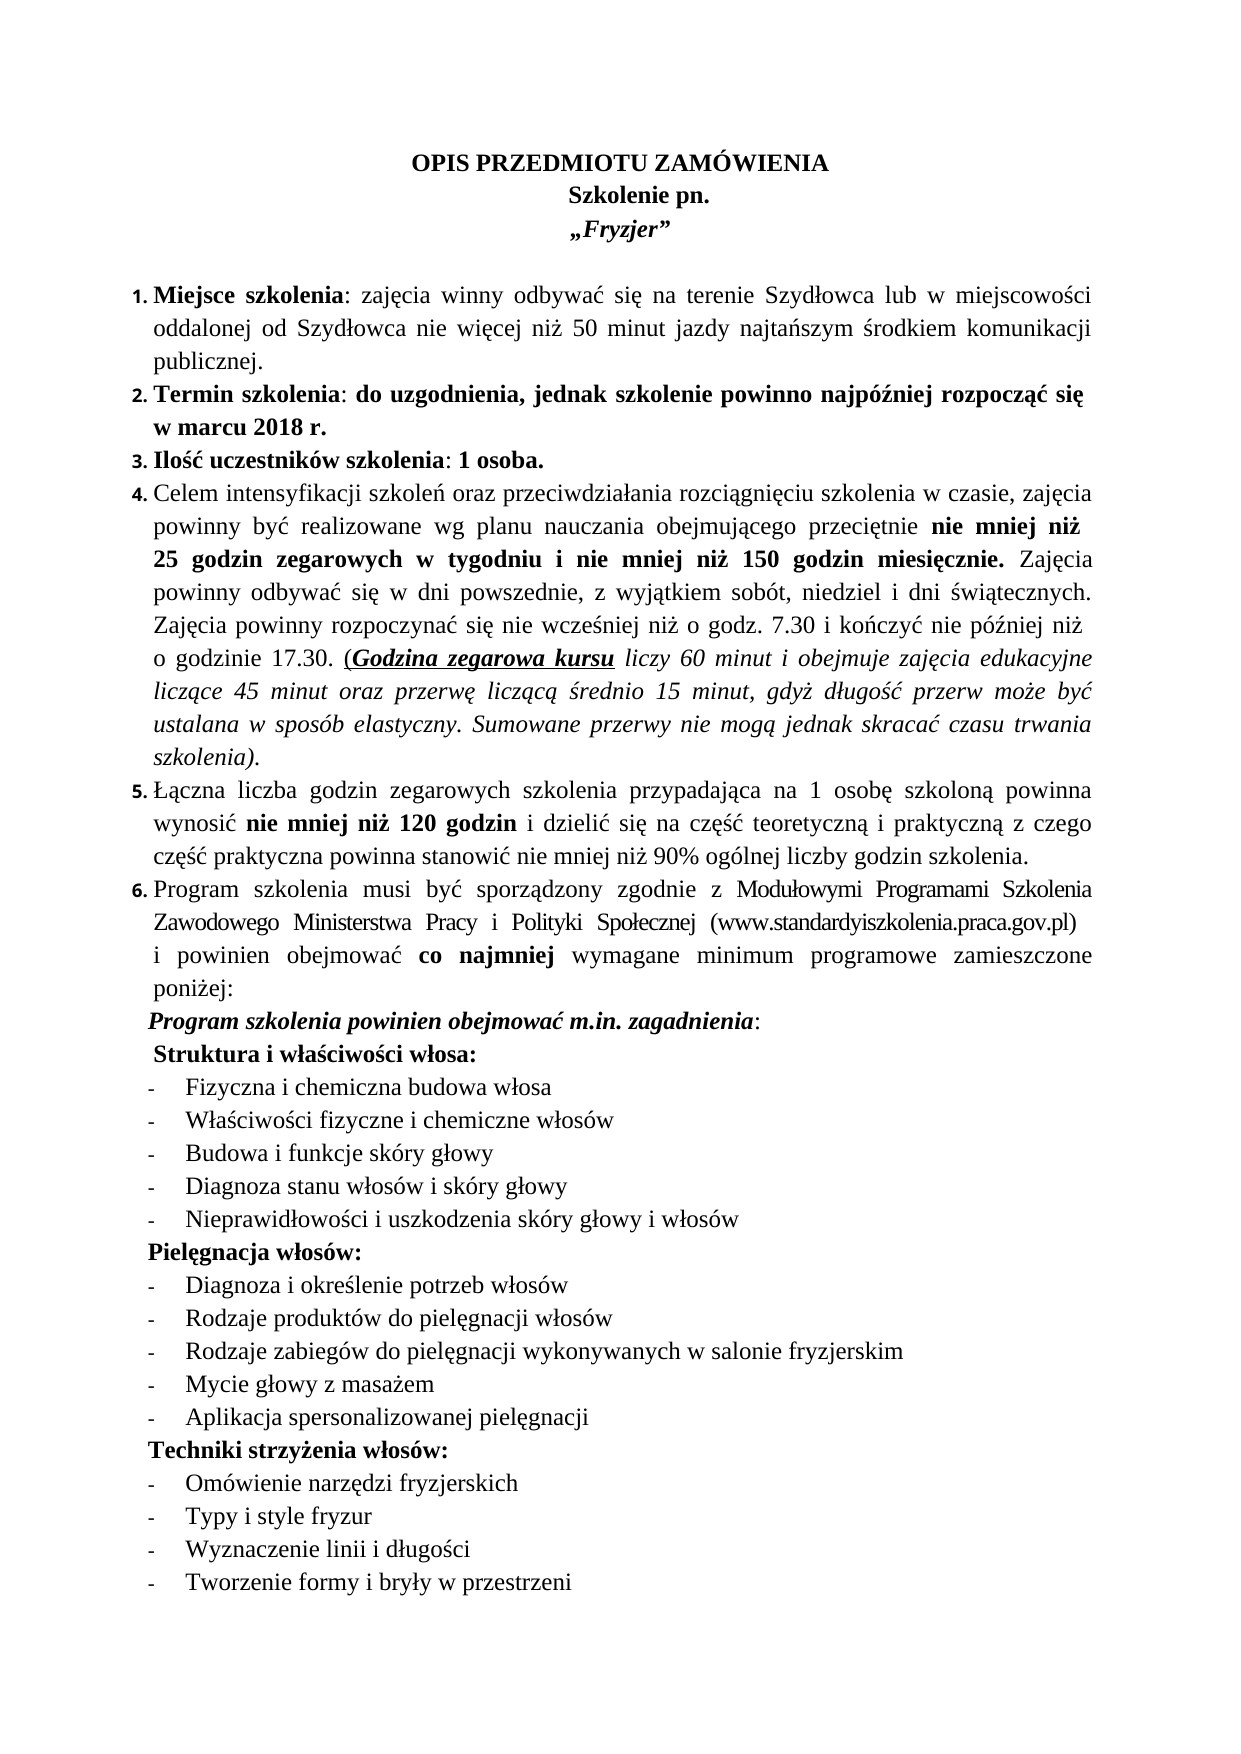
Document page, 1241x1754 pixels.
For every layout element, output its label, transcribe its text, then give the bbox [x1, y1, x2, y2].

text Szkolenie pn. [185, 181, 1093, 209]
list Celem intensyfikacji szkoleń oraz przeciwdziałania rozciągnięciu szkolenia w czasie, zajęcia powinny być realizowane wg planu nauczania obejmującego przeciętnie nie mniej niż 25 godzin zegarowych w tygodniu i nie mniej niż 150 godzin miesięcznie. Zajęcia powinny odbywać się w dni powszednie, z wyjątkiem sobót, niedziel i dni świątecznych. Zajęcia powinny rozpoczynać się nie wcześniej niż o godz. 7.30 i kończyć nie później niż o godzinie 17.30. (Godzina zegarowa kursu liczy 60 minut i obejmuje zajęcia edukacyjne liczące 45 minut oraz przerwę liczącą średnio 15 minut, gdyż długość przerw może być ustalana w sposób elastyczny. Sumowane przerwy nie mogą jednak skracać czasu trwania szkolenia). [148, 478, 1093, 771]
list Fizyczna i chemiczna budowa włosa [148, 1072, 1093, 1101]
list Diagnoza i określenie potrzeb włosów [148, 1270, 1093, 1299]
list Typy i style fryzur [148, 1501, 1093, 1530]
list Łączna liczba godzin zegarowych szkolenia przypadająca na 1 osobę szkoloną powinna wynosić nie mniej niż 120 godzin i dzielić się na część teoretyczną i praktyczną z czego część praktyczna powinna stanowić nie mniej niż 90% ogólnej liczby godzin szkolenia. [148, 775, 1093, 870]
list Ilość uczestników szkolenia: 1 osoba. [148, 445, 1093, 473]
text OPIS PRZEDMIOTU ZAMÓWIENIA [148, 148, 1093, 176]
text Program szkolenia powinien obejmować m.in. zagadnienia: [148, 1006, 1093, 1035]
list Diagnoza stanu włosów i skóry głowy [148, 1171, 1093, 1200]
text Pielęgnacja włosów: [148, 1237, 1093, 1266]
text Struktura i właściwości włosa: [153, 1039, 1093, 1068]
list Program szkolenia musi być sporządzony zgodnie z Modułowymi Programami Szkolenia Zawodowego Ministerstwa Pracy i Polityki Społecznej (www.standardyiszkolenia.praca.gov.pl) i powinien obejmować co najmniej wymagane minimum programowe zamieszczone poniżej: [148, 874, 1093, 1002]
list Nieprawidłowości i uszkodzenia skóry głowy i włosów [148, 1204, 1093, 1233]
list Aplikacja spersonalizowanej pielęgnacji [148, 1402, 1093, 1431]
list Rodzaje zabiegów do pielęgnacji wykonywanych w salonie fryzjerskim [148, 1336, 1093, 1365]
list Właściwości fizyczne i chemiczne włosów [148, 1105, 1093, 1134]
list Wyznaczenie linii i długości [148, 1534, 1093, 1563]
list Omówienie narzędzi fryzjerskich [148, 1468, 1093, 1497]
list Mycie głowy z masażem [148, 1369, 1093, 1398]
list Rodzaje produktów do pielęgnacji włosów [148, 1303, 1093, 1332]
list Miejsce szkolenia: zajęcia winny odbywać się na terenie Szydłowca lub w miejscowości oddalonej od Szydłowca nie więcej niż 50 minut jazdy najtańszym środkiem komunikacji publicznej. [148, 280, 1093, 374]
text „Fryzjer” [148, 214, 1093, 242]
list Termin szkolenia: do uzgodnienia, jednak szkolenie powinno najpóźniej rozpocząć się w marcu 2018 r. [148, 379, 1093, 441]
list Tworzenie formy i bryły w przestrzeni [148, 1567, 1093, 1596]
text Techniki strzyżenia włosów: [148, 1435, 1093, 1464]
list Budowa i funkcje skóry głowy [148, 1138, 1093, 1167]
